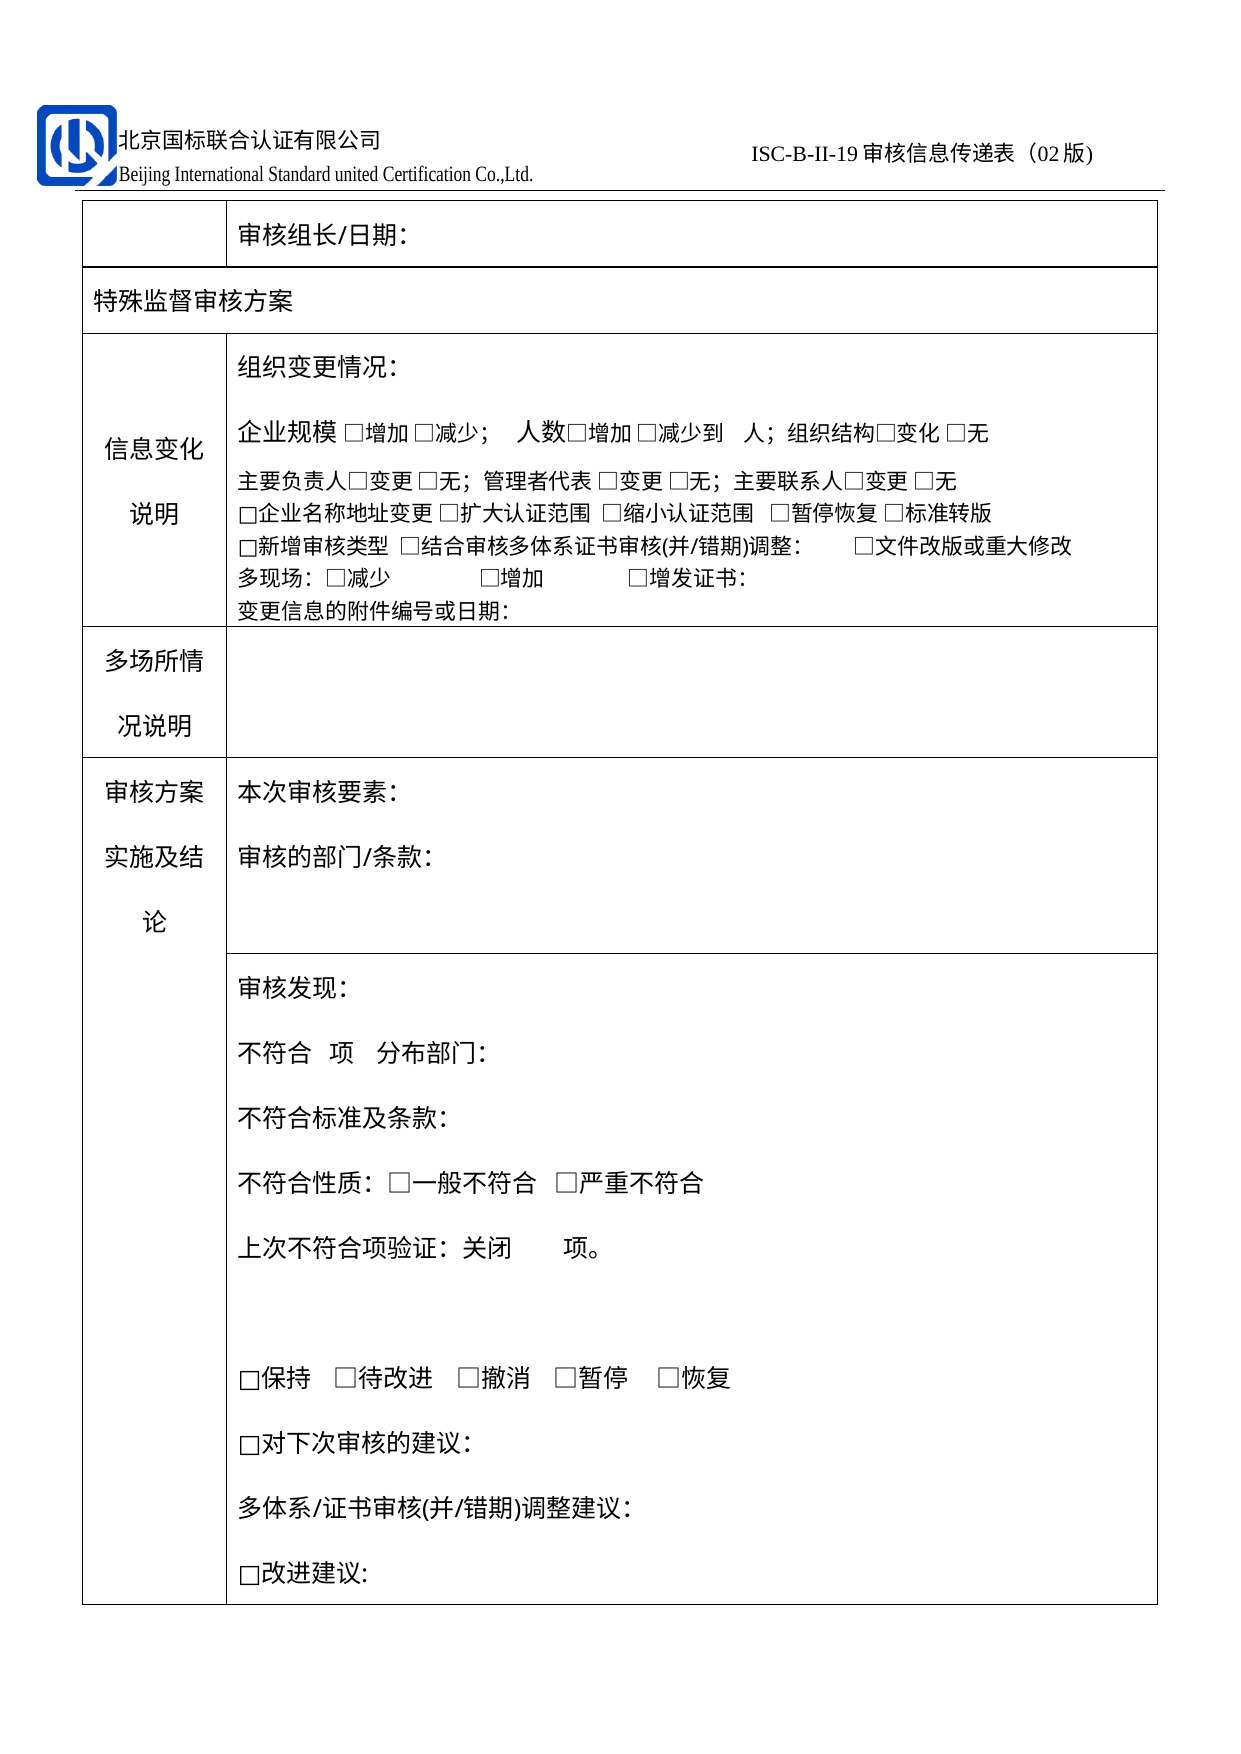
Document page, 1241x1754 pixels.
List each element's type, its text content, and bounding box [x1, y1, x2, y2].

table_cell [227, 627, 1157, 757]
table_cell 多场所情况说明 [83, 627, 226, 757]
picture [37, 105, 117, 186]
table_cell 组织变更情况： 企业规模 □增加 □减少； 人数□增加 □减少到 人；组织结构□变化 □无 主要负责人□变更 □无；管理者代表 □变更 □无；主要联系人□变更 □无 □企业名称地址变更 □扩大认证范围 □缩小认证范围 □暂停恢复 □标准转版 □新增审核类型 □结合审核多体系证书审核(并/错期)调整： □文件改版或重大修改 多现场：□减少 □增加 □增发证书： 变更信息的附件编号或日期： [227, 334, 1157, 626]
table_cell [83, 201, 226, 266]
table_cell 审核方案实施及结论 [83, 758, 226, 1604]
table_cell 特殊监督审核方案 [83, 268, 1157, 332]
table_cell 审核发现： 不符合 项 分布部门： 不符合标准及条款： 不符合性质：□一般不符合 □严重不符合 上次不符合项验证：关闭 项。 □保持 □待改进 □撤消 □暂停 □恢复 □对下次审核的建议： 多体系/证书审核(并/错期)调整建议： □改进建议: 审核组长/日期： [227, 954, 1157, 1604]
table_cell 本次审核要素： 审核的部门/条款： [227, 758, 1157, 953]
table_cell 审核发现： 不符合 项 分布部门： 不符合标准及条款： 不符合性质：□一般不符合 □严重不符合 上次不符合项验证：关闭 项。 □保持 □待改进 □撤消 □暂停 □恢复 □对下次审核的建议： 多体系/证书审核(并/错期)调整建议： □改进建议: 审核组长/日期： [227, 201, 1157, 266]
table_cell 信息变化说明 [83, 334, 226, 626]
